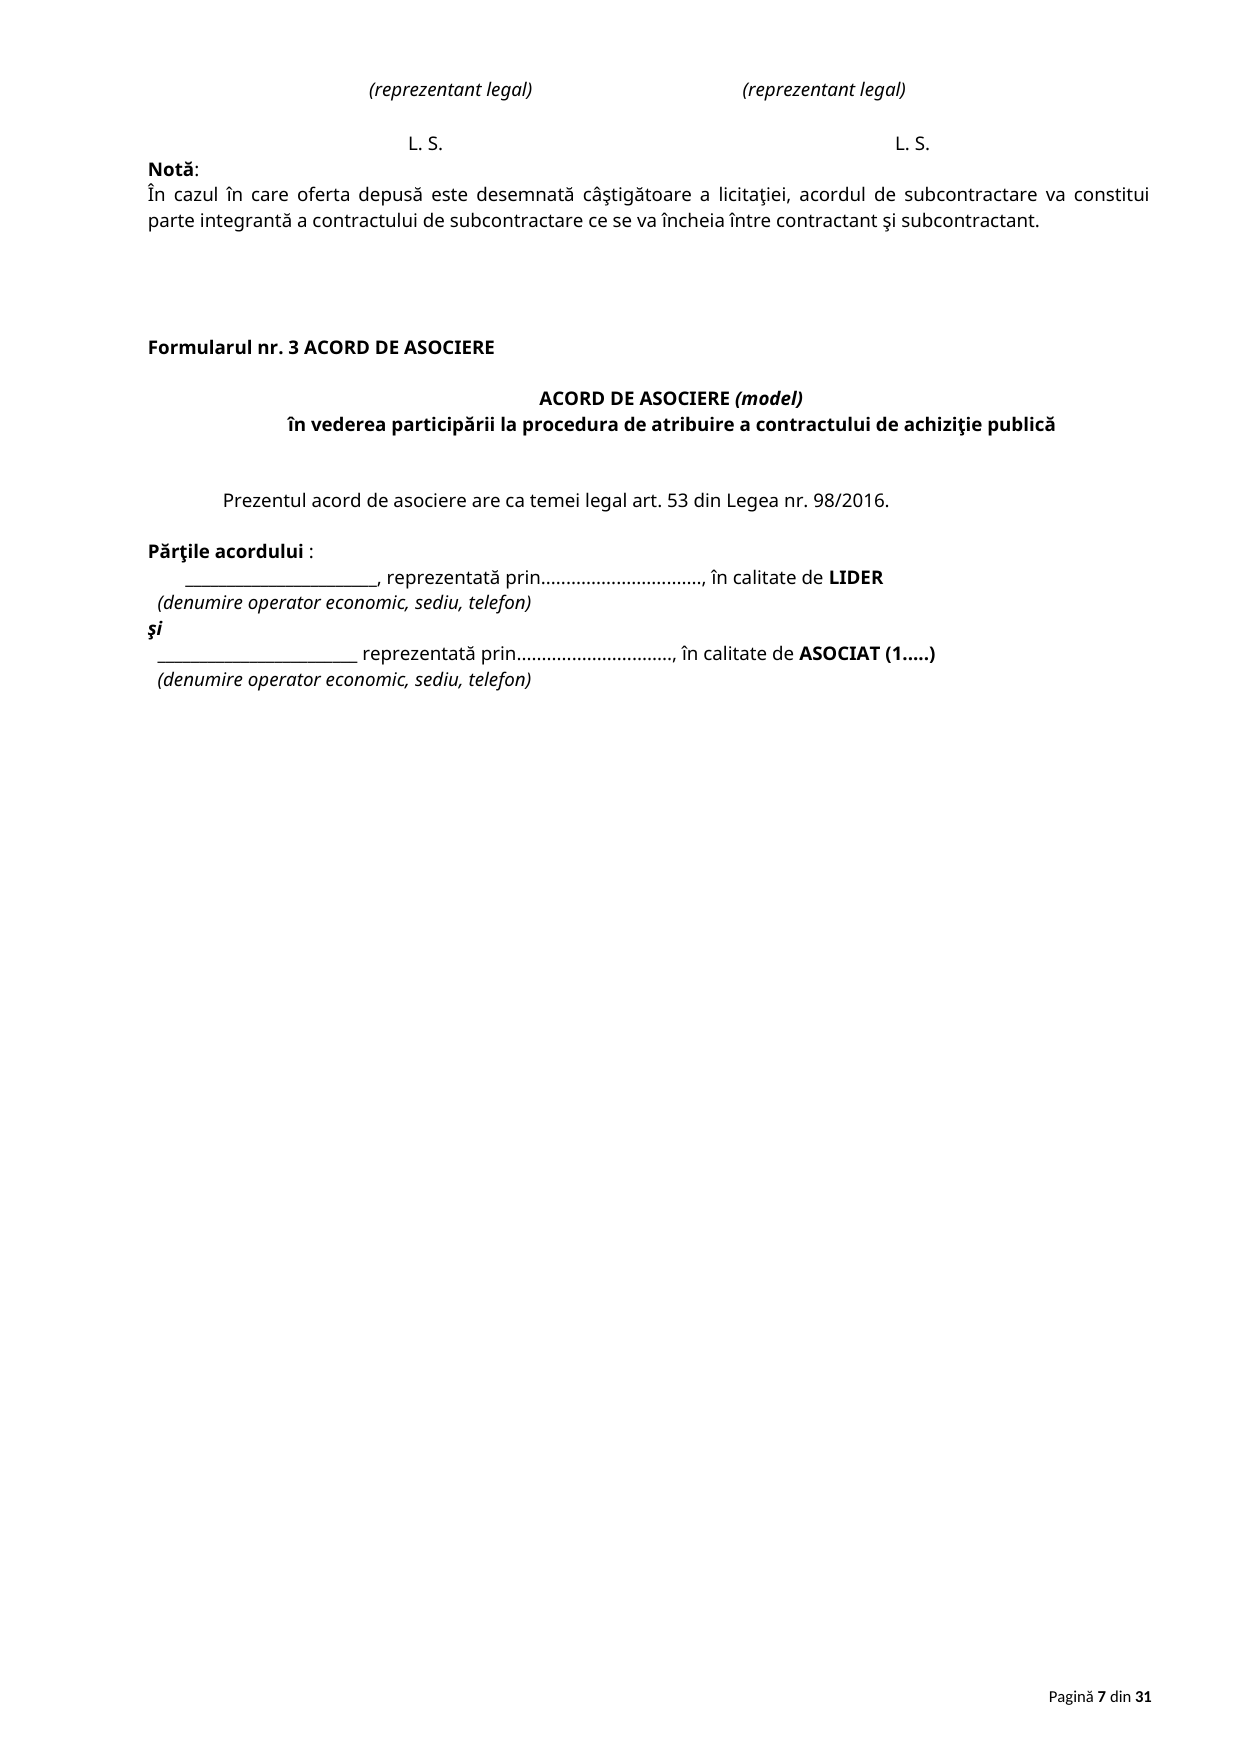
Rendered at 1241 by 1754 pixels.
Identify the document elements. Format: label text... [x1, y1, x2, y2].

text În cazul în care oferta depusă este desemnată câştigătoare a licitaţiei, acordul de subcontractare va constitui parte integrantă a contractului de subcontractare ce se va încheia între contractant şi subcontractant. [148, 181, 1152, 232]
text _______________________, reprezentată prin................................, în calitate de LIDER [185, 564, 1196, 590]
text (denumire operator economic, sediu, telefon) [148, 666, 1196, 692]
text Notă: [148, 156, 1152, 181]
text în vederea participării la procedura de atribuire a contractului de achiziţie publică [148, 411, 1196, 437]
text L. S. L. S. [298, 130, 1152, 156]
subtitle Formularul nr. 3 ACORD DE ASOCIERE [148, 334, 1152, 360]
text ________________________ reprezentată prin..............................., în calitate de ASOCIAT (1.....) [148, 641, 1196, 666]
text şi [148, 615, 1196, 641]
text Părţile acordului : [148, 539, 1196, 564]
text (denumire operator economic, sediu, telefon) [148, 590, 1196, 615]
text Prezentul acord de asociere are ca temei legal art. 53 din Legea nr. 98/2016. [148, 488, 1196, 513]
text ACORD DE ASOCIERE (model) [148, 386, 1196, 411]
text (reprezentant legal) (reprezentant legal) [185, 77, 1152, 102]
